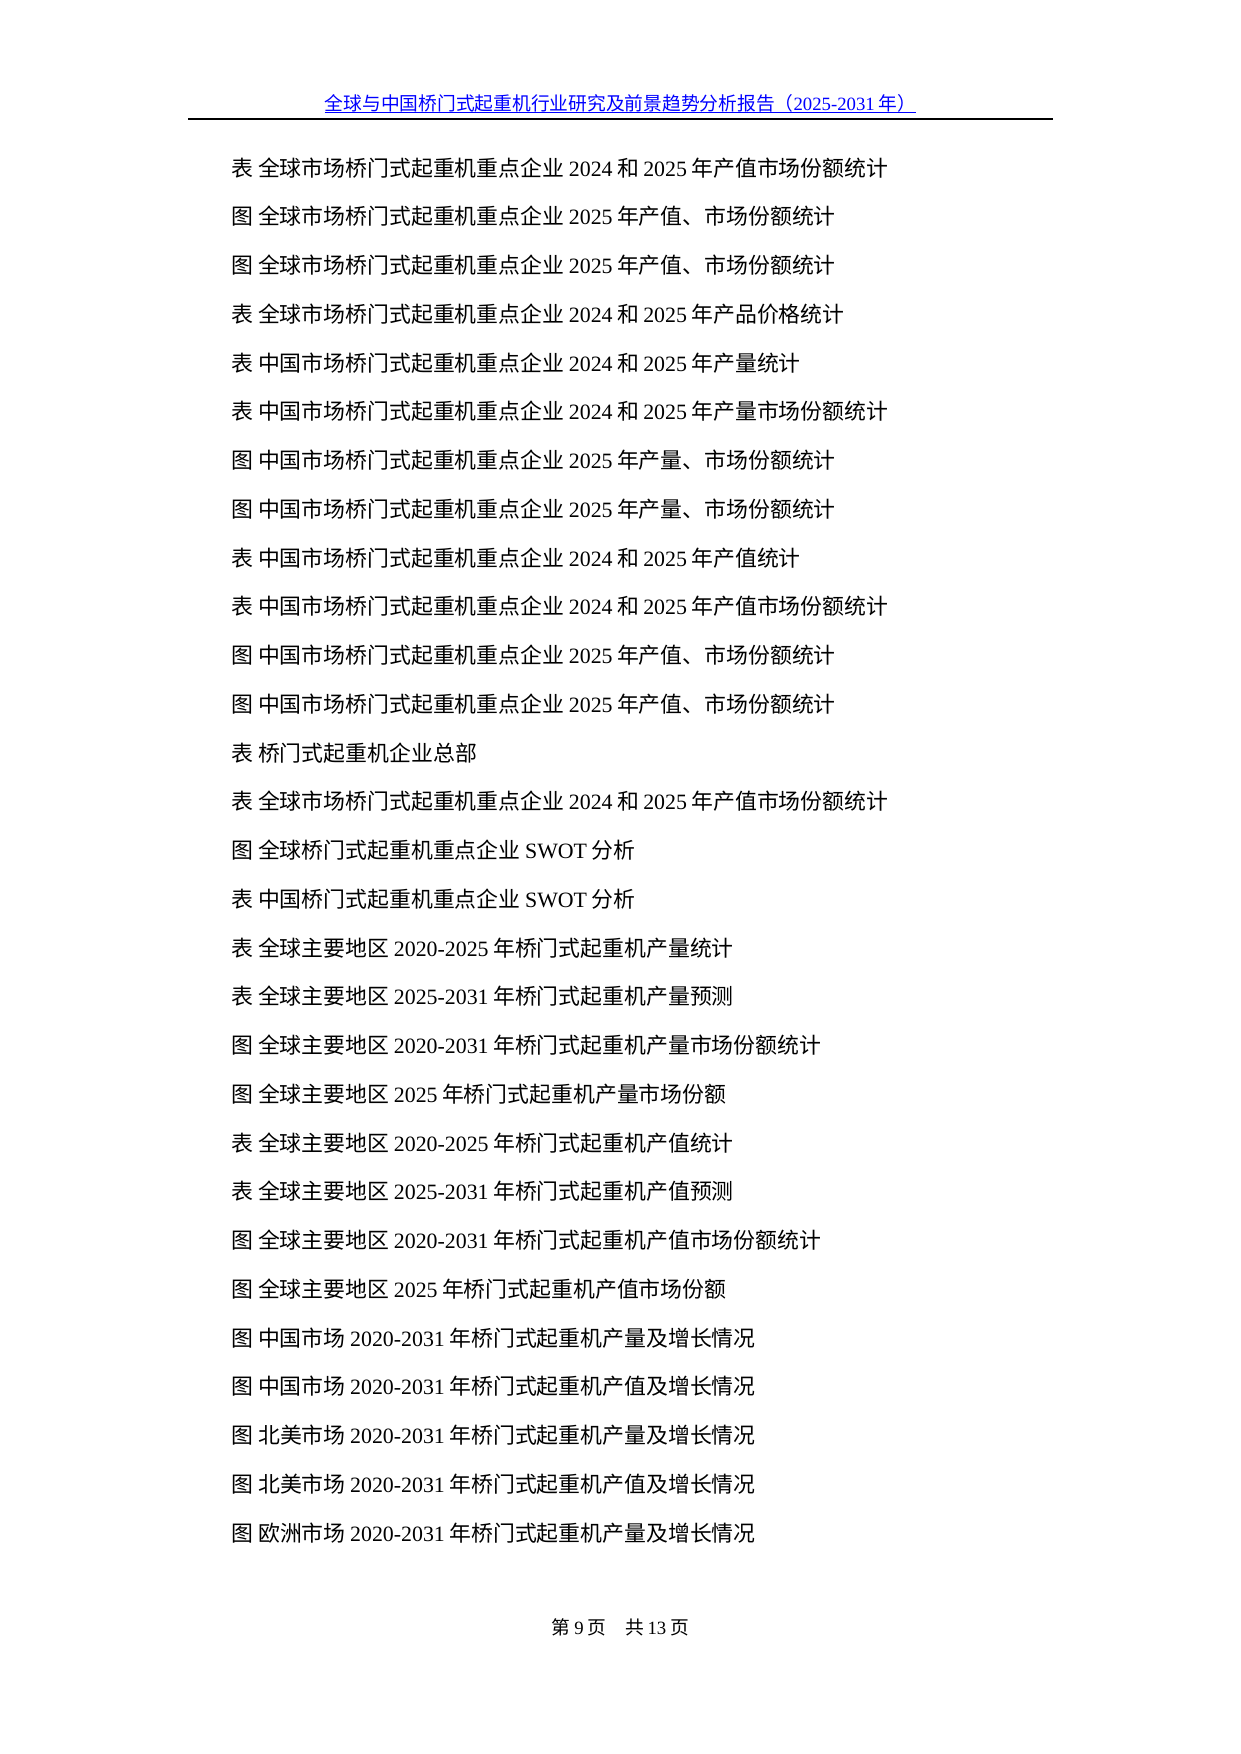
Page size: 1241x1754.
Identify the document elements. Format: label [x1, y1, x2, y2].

text [187, 150, 1053, 1548]
